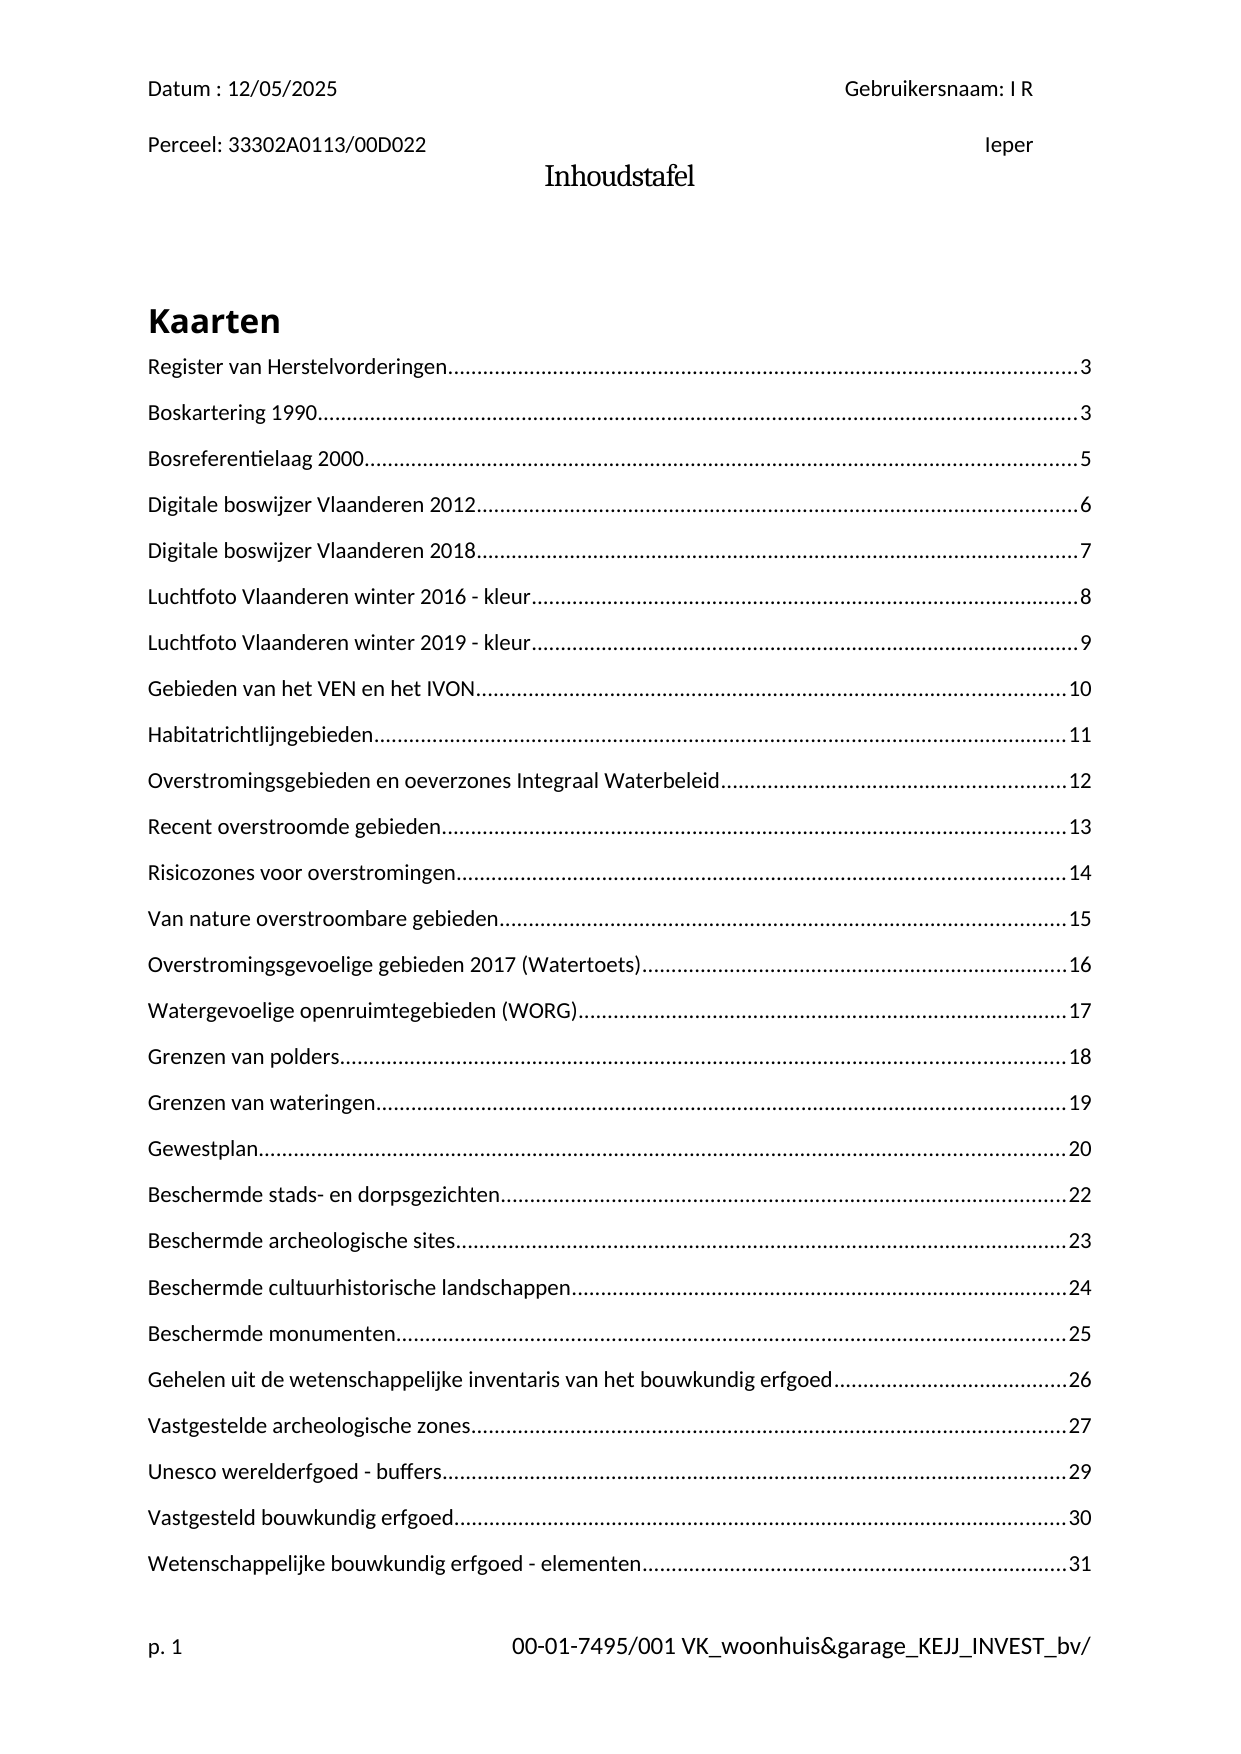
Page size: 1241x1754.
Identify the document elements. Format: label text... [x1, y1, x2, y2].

title Inhoudstafel [148, 158, 1093, 194]
